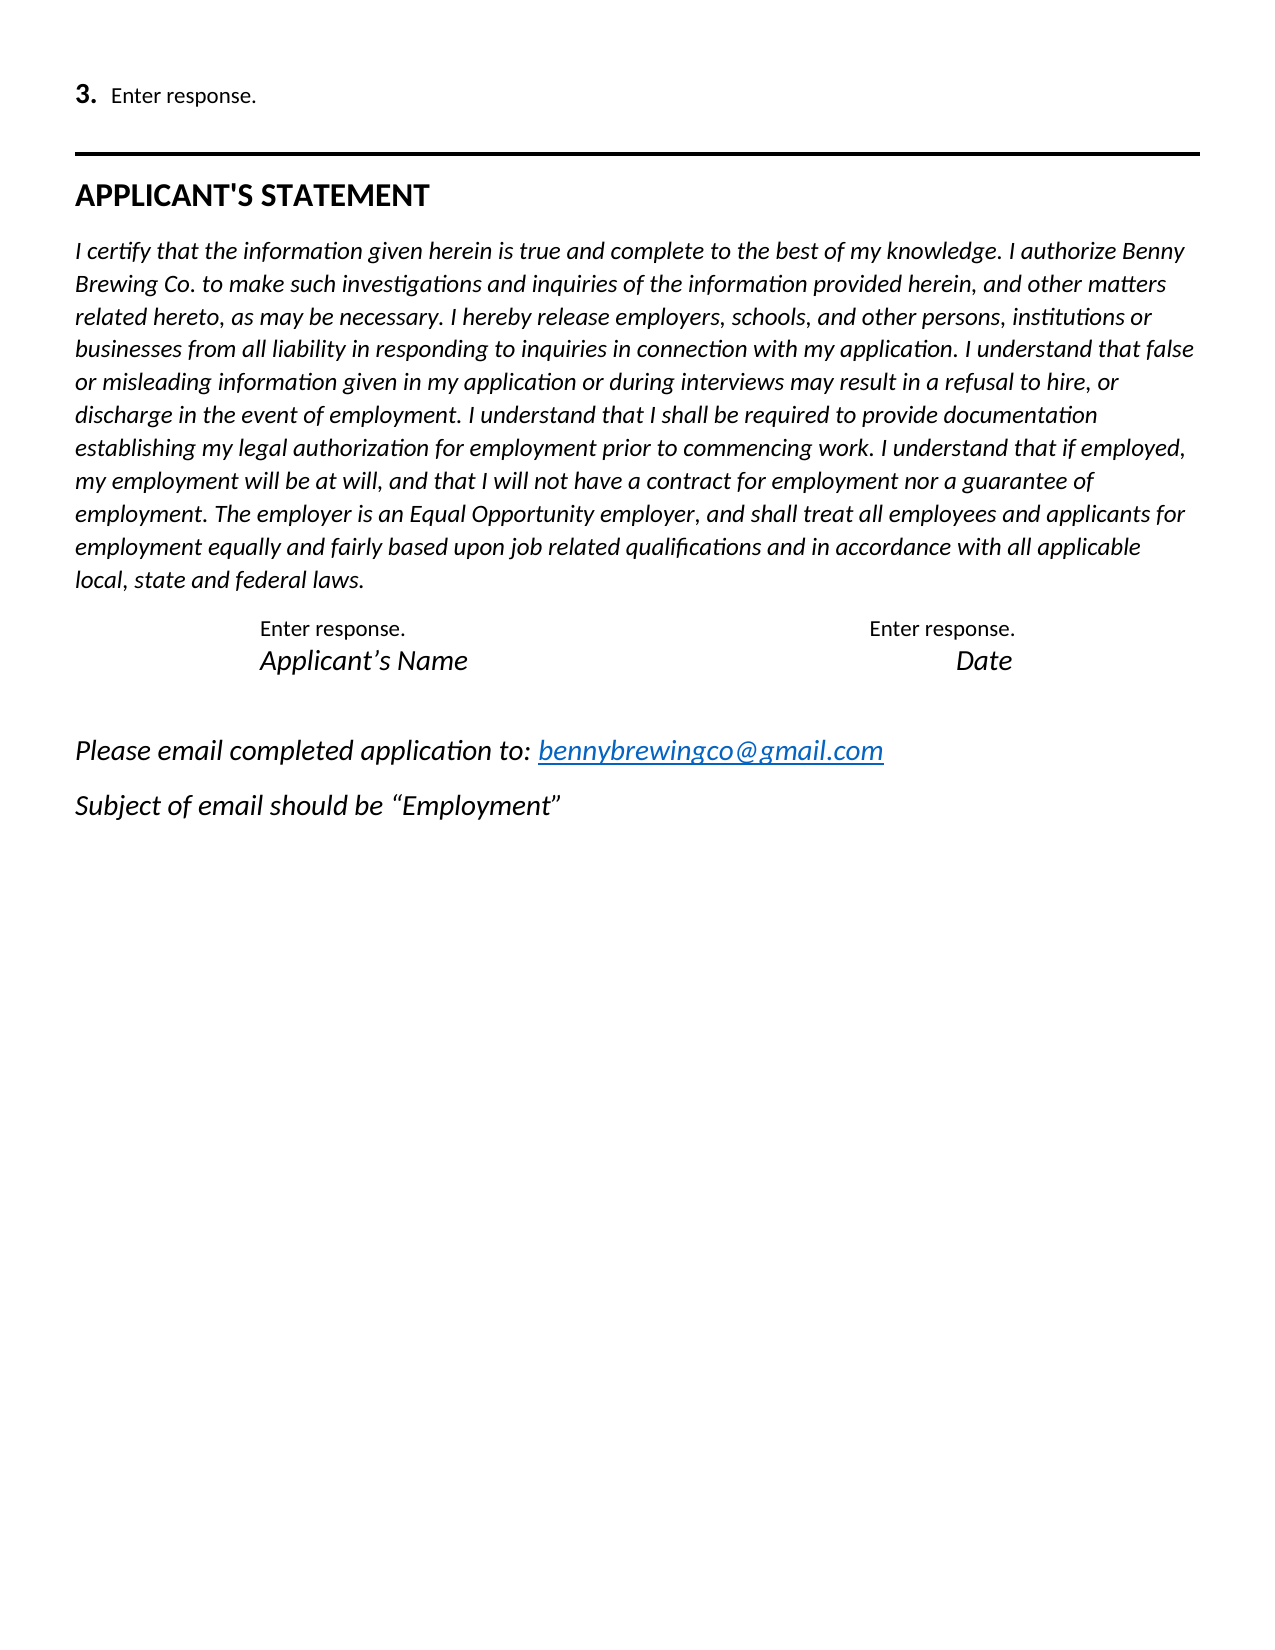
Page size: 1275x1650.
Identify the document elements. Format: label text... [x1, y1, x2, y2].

text 3. [75, 75, 1200, 111]
text I certify that the information given herein is true and complete to the best of my knowledge. I authorize Benny Brewing Co. to make such investigations and inquiries of the information provided herein, and other matters related hereto, as may be necessary. I hereby release employers, schools, and other persons, institutions or businesses from all liability in responding to inquiries in connection with my application. I understand that false or misleading information given in my application or during interviews may result in a refusal to hire, or discharge in the event of employment. I understand that I shall be required to provide documentation establishing my legal authorization for employment prior to commencing work. I understand that if employed, my employment will be at will, and that I will not have a contract for employment nor a guarantee of employment. The employer is an Equal Opportunity employer, and shall treat all employees and applicants for employment equally and fairly based upon job related qualifications and in accordance with all applicable local, state and federal laws. [75, 235, 1200, 594]
table_cell Date [698, 642, 1027, 677]
text Please email completed application to: bennybrewingco@gmail.com [75, 732, 1200, 768]
text Subject of email should be “Employment” [75, 787, 1200, 823]
table_cell Applicant’s Name [249, 642, 698, 677]
text APPLICANT'S STATEMENT [75, 174, 1200, 214]
